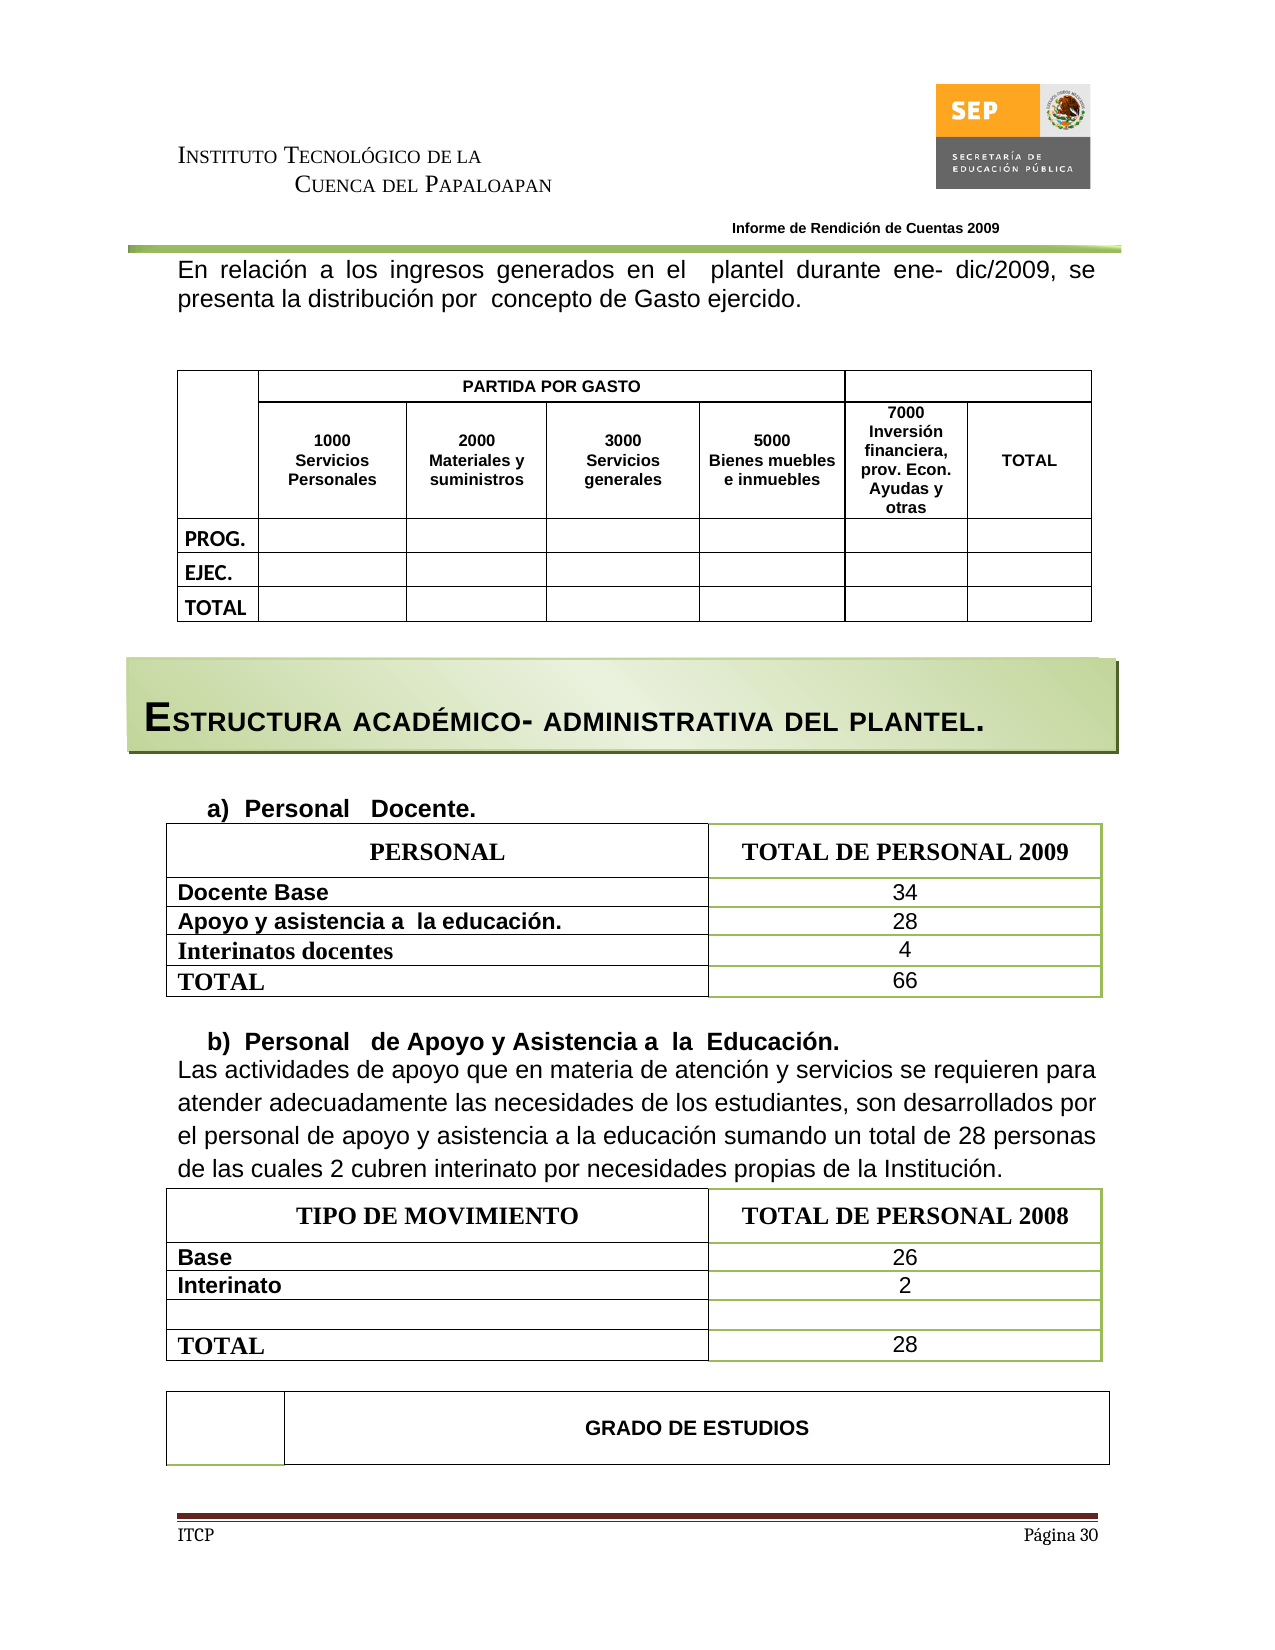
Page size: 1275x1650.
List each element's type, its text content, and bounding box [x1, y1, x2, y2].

table_cell Base [167, 1243, 708, 1270]
table_cell 5000 Bienes muebles e inmuebles [700, 403, 844, 517]
table_cell 4 [709, 936, 1100, 965]
table_cell [259, 587, 406, 621]
table_cell 26 [709, 1244, 1100, 1270]
table_cell [846, 519, 967, 552]
table_header [167, 1392, 284, 1464]
table_cell 3000 Servicios generales [547, 403, 699, 517]
table_cell PROG. [178, 519, 258, 552]
picture [936, 84, 1091, 189]
table_header TOTAL DE PERSONAL 2008 [709, 1190, 1100, 1242]
table_cell [700, 587, 844, 621]
table_cell TOTAL [167, 966, 708, 996]
table_header TIPO DE MOVIMIENTO [167, 1189, 708, 1242]
table_cell TOTAL [167, 1330, 708, 1360]
table_cell [968, 519, 1091, 552]
table_cell 66 [709, 967, 1100, 996]
table_cell [259, 519, 406, 552]
table_header [178, 371, 258, 517]
table_cell 28 [709, 908, 1100, 934]
table_header PERSONAL [167, 824, 708, 877]
table_header TOTAL DE PERSONAL 2009 [709, 825, 1100, 877]
table_cell 34 [709, 879, 1100, 906]
table_cell [407, 519, 546, 552]
table_cell 2 [709, 1272, 1100, 1298]
list Personal de Apoyo y Asistencia a la Educación. [207, 1027, 1098, 1055]
table_cell EJEC. [178, 553, 258, 586]
table_header GRADO DE ESTUDIOS [285, 1392, 1109, 1464]
table_cell Apoyo y asistencia a la educación. [167, 907, 708, 934]
table_cell Interinato [167, 1271, 708, 1298]
table_cell [259, 553, 406, 586]
table_cell 2000 Materiales y suministros [407, 403, 546, 517]
table_cell [846, 587, 967, 621]
table_cell 28 [709, 1331, 1100, 1360]
table_cell [407, 553, 546, 586]
table_header PARTIDA POR GASTO [259, 371, 844, 401]
table_cell [709, 1301, 1100, 1329]
table_cell [700, 519, 844, 552]
table_cell Interinatos docentes [167, 935, 708, 965]
table_cell [547, 553, 699, 586]
table_cell Docente Base [167, 878, 708, 906]
table_cell TOTAL [968, 403, 1091, 517]
table_header [846, 371, 1091, 401]
text Las actividades de apoyo que en materia de atención y servicios se requieren para atender adecuadamente las necesidades de los estudiantes, son desarrollados por el personal de apoyo y asistencia a la educación sumando un total de 28 personas de las cuales 2 cubren interinato por necesidades propias de la Institución. [177, 1055, 1098, 1183]
table_cell [407, 587, 546, 621]
table_cell [968, 553, 1091, 586]
table_cell TOTAL [178, 587, 258, 621]
table_cell 7000 Inversión financiera, prov. Econ. Ayudas y otras [846, 403, 967, 517]
text En relación a los ingresos generados en el plantel durante ene- dic/2009, se presenta la distribución por concepto de Gasto ejercido. [177, 255, 1098, 313]
picture [128, 245, 1122, 253]
table_cell [547, 587, 699, 621]
table_cell [700, 553, 844, 586]
table_cell [547, 519, 699, 552]
table_cell [846, 553, 967, 586]
table_cell 1000 Servicios Personales [259, 403, 406, 517]
table_cell [968, 587, 1091, 621]
list Personal Docente. [207, 794, 1098, 823]
table_cell [167, 1300, 708, 1329]
